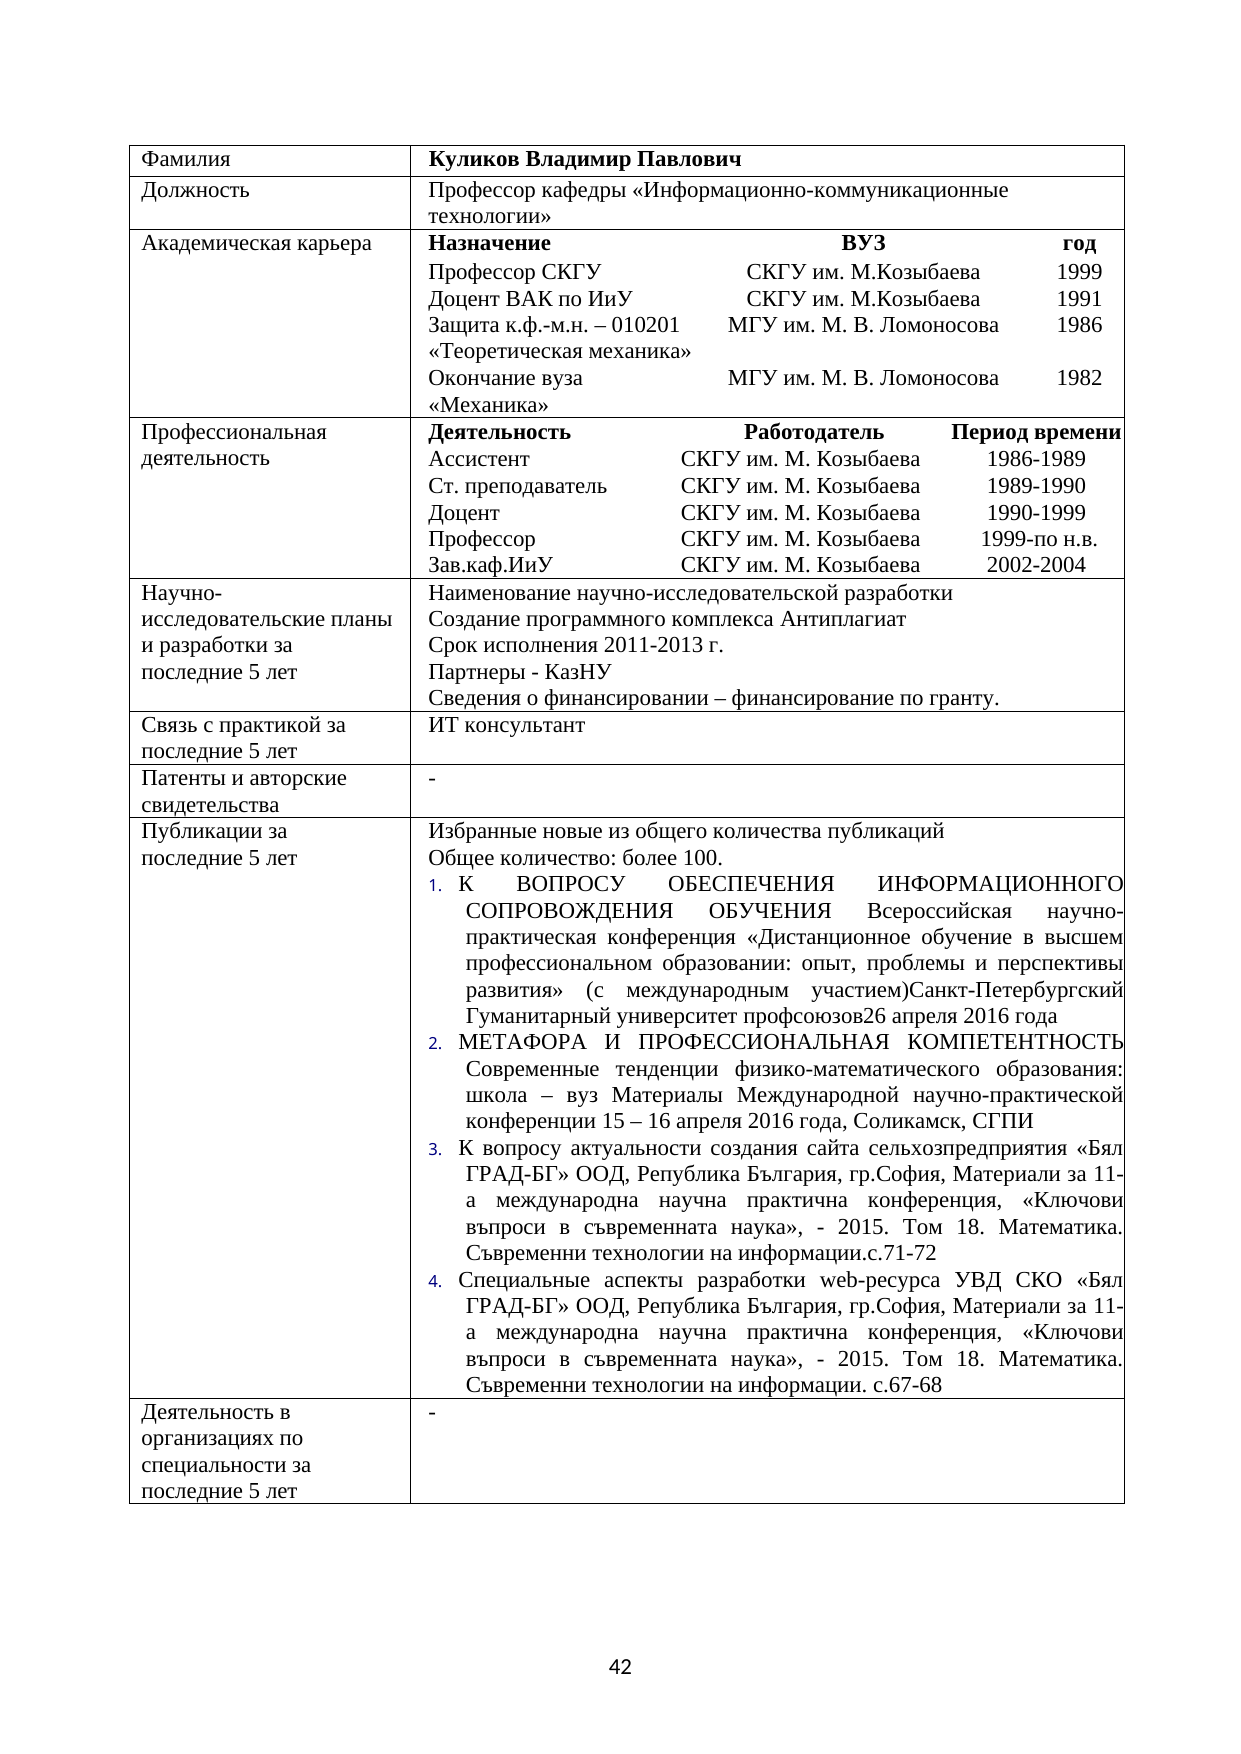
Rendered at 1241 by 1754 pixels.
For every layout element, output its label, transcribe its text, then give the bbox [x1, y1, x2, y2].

table_cell Деятельность в организациях по специальности за последние 5 лет [130, 1399, 410, 1503]
table_cell Ст. преподаватель [411, 471, 680, 498]
table_cell Деятельность [411, 418, 680, 444]
table_cell Профессор СКГУ Доцент ВАК по ИиУ Защита к.ф.-м.н. – 010201 «Теоретическая механика» [411, 258, 693, 364]
table_cell 1989-1990 [930, 471, 1124, 498]
table_cell Окончание вуза «Механика» [411, 364, 693, 417]
table_header Куликов Владимир Павлович [411, 146, 1124, 176]
table_cell Профессиональная деятельность [130, 418, 410, 578]
table_cell Наименование научно-исследовательской разработки Создание программного комплекса Aнтиплагиат Срок исполнения 2011-2013 г. Партнеры - КазНУ Сведения о финансировании – финансирование по гранту. [411, 579, 1124, 711]
table_cell год [1016, 230, 1124, 258]
table_cell Научно-исследовательские планы и разработки за последние 5 лет [130, 579, 410, 711]
table_cell СКГУ им. М.Козыбаева СКГУ им. М.Козыбаева МГУ им. М. В. Ломоносова [693, 258, 1016, 364]
table_cell 1999 1991 1986 [1016, 258, 1124, 364]
table_cell МГУ им. М. В. Ломоносова [693, 364, 1016, 417]
table_cell 1990-1999 1999-по н.в. 2002-2004 [930, 498, 1124, 578]
table_cell ИТ консультант [411, 712, 1124, 764]
table_cell Работодатель [680, 418, 930, 444]
table_cell ВУЗ [693, 230, 1016, 258]
table_cell Должность [130, 177, 410, 229]
table_cell СКГУ им. М. Козыбаева [680, 471, 930, 498]
table_cell 1982 [1016, 364, 1124, 417]
table_cell Связь с практикой за последние 5 лет [130, 712, 410, 764]
table_cell Доцент Профессор Зав.каф.ИиУ [411, 498, 680, 578]
table_cell СКГУ им. М. Козыбаева СКГУ им. М. Козыбаева СКГУ им. М. Козыбаева [680, 498, 930, 578]
table_cell - [411, 1399, 1124, 1503]
table_header Фамилия [130, 146, 410, 176]
table_cell Патенты и авторские свидетельства [130, 765, 410, 817]
table_cell Период времени [930, 418, 1124, 444]
table_cell Назначение [411, 230, 693, 258]
table_cell Избранные новые из общего количества публикаций Общее количество: более 100. К ВОПРОСУ ОБЕСПЕЧЕНИЯ ИНФОРМАЦИОННОГО СОПРОВОЖДЕНИЯ ОБУЧЕНИЯ Всероссийская научно-практическая конференция «Дистанционное обучение в высшем профессиональном образовании: опыт, проблемы и перспективы развития» (с международным участием)Санкт-Петербургский Гуманитарный университет профсоюзов26 апреля 2016 года МЕТАФОРА И ПРОФЕССИОНАЛЬНАЯ КОМПЕТЕНТНОСТЬ Современные тенденции физико-математического образования: школа – вуз Материалы Международной научно-практической конференции 15 – 16 апреля 2016 года, Соликамск, СГПИ К вопросу актуальности создания сайта сельхозпредприятия «Бял ГРАД-БГ» ООД, Република България, гр.София, Материали за 11-а международна научна практична конференция, «Ключови въпроси в съвременната наука», - 2015. Том 18. Математика. Съвременни технологии на информации.c.71-72 Специальные аспекты разработки web-ресурса УВД СКО «Бял ГРАД-БГ» ООД, Република България, гр.София, Материали за 11-а международна научна практична конференция, «Ключови въпроси в съвременната наука», - 2015. Том 18. Математика. Съвременни технологии на информации. с.67-68 [411, 818, 1124, 1397]
table_cell - [411, 765, 1124, 817]
table_cell Ассистент [411, 445, 680, 471]
table_cell 1986-1989 [930, 445, 1124, 471]
table_cell Профессор кафедры «Информационно-коммуникационные технологии» [411, 177, 1124, 229]
table_cell Публикации за последние 5 лет [130, 818, 410, 1397]
table_cell СКГУ им. М. Козыбаева [680, 445, 930, 471]
table_cell Академическая карьера [130, 230, 410, 417]
